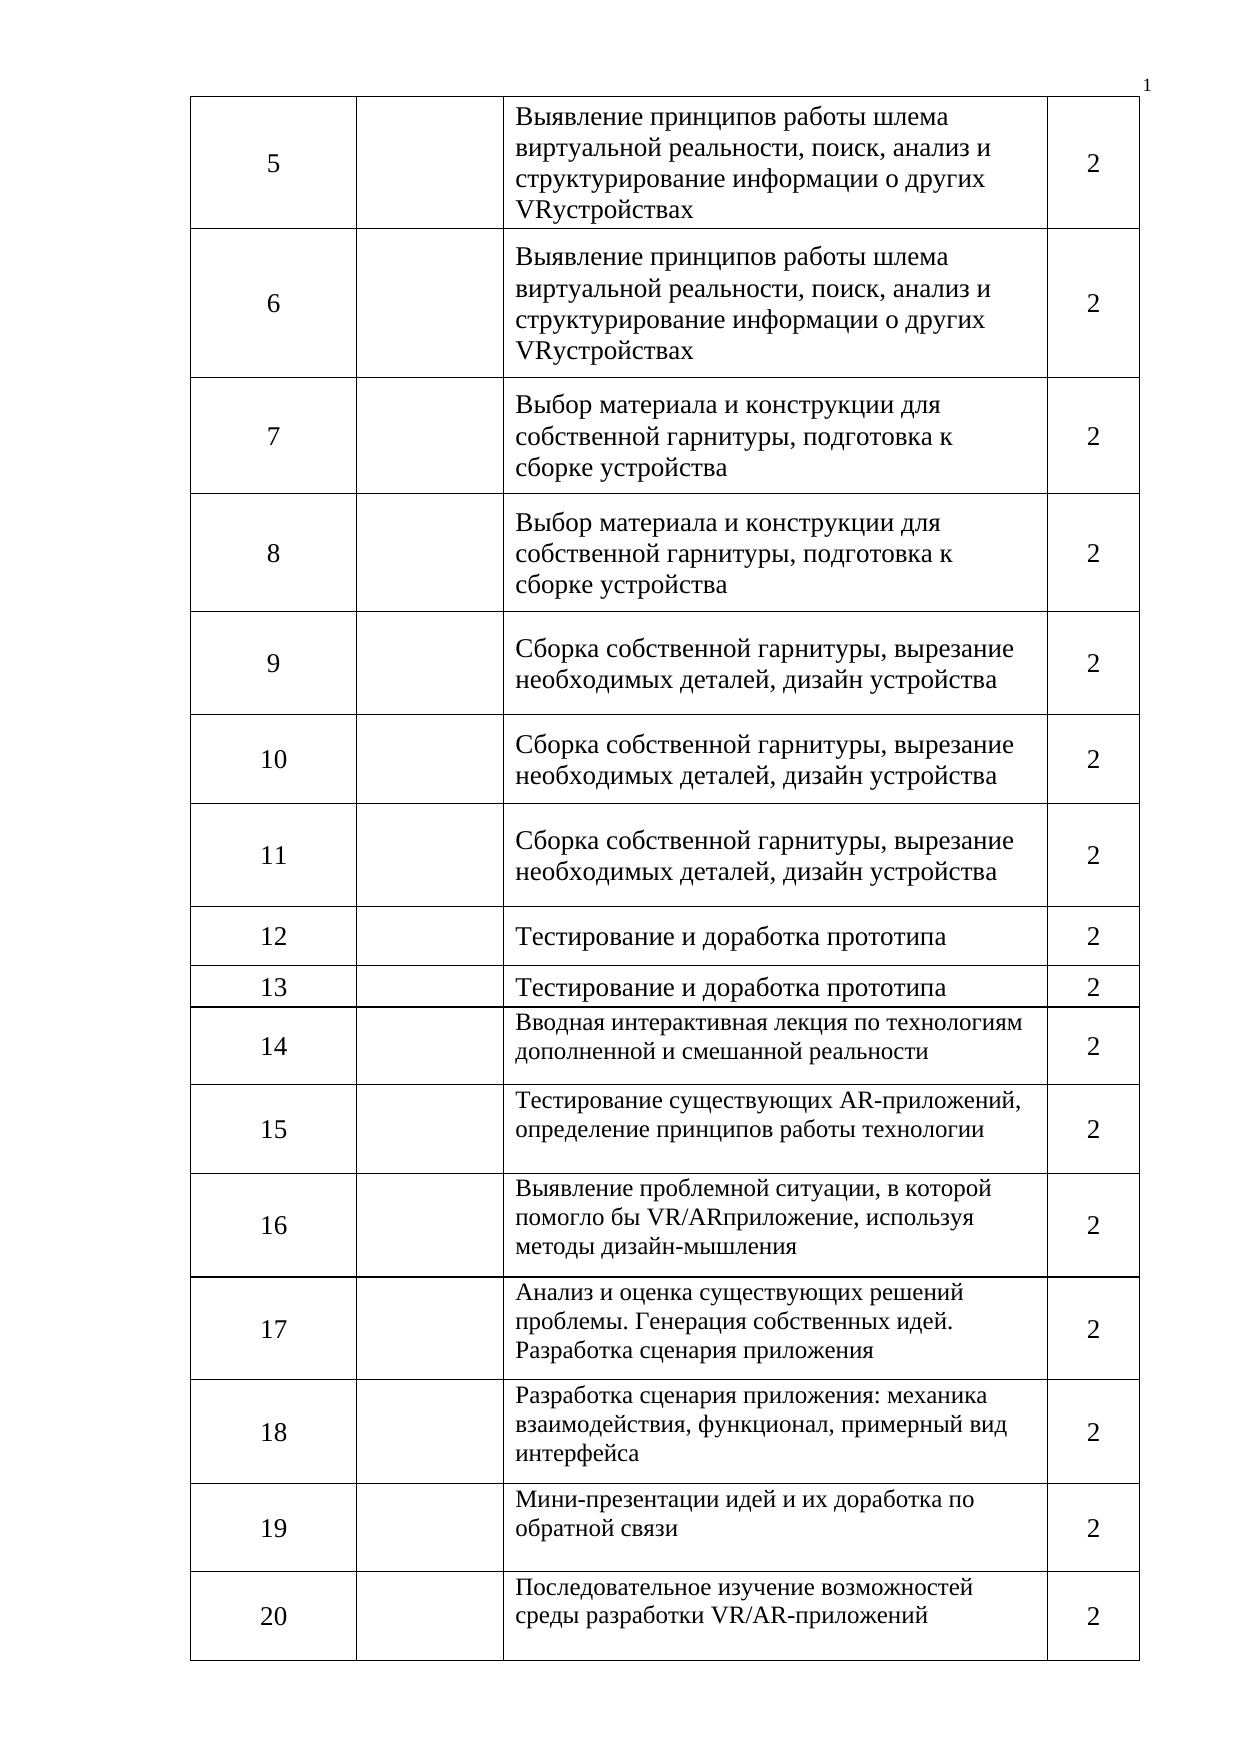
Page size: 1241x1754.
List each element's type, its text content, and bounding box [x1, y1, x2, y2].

table_cell 2 [1048, 715, 1139, 803]
table_cell 2 [1048, 804, 1139, 906]
table_cell 5 [191, 97, 356, 228]
table_cell [357, 378, 503, 493]
table_cell Вводная интерактивная лекция по технологиям дополненной и смешанной реальности [504, 1008, 1047, 1084]
table_cell 6 [191, 229, 356, 377]
table_cell Последовательное изучение возможностей среды разработки VR/AR-приложений [504, 1572, 1047, 1660]
table_cell 12 [191, 907, 356, 965]
table_cell 2 [1048, 1278, 1139, 1379]
table_cell Выявление проблемной ситуации, в которой помогло бы VR/ARприложение, используя методы дизайн-мышления [504, 1174, 1047, 1276]
table_cell 2 [1048, 907, 1139, 965]
table_cell [357, 1380, 503, 1483]
table_cell 14 [191, 1008, 356, 1084]
table_cell Сборка собственной гарнитуры, вырезание необходимых деталей, дизайн устройства [504, 612, 1047, 714]
table_cell 11 [191, 804, 356, 906]
table_cell [357, 229, 503, 377]
table_cell [357, 612, 503, 714]
table_cell 2 [1048, 97, 1139, 228]
table_cell 2 [1048, 966, 1139, 1006]
table_cell [357, 1174, 503, 1276]
table_cell Выявление принципов работы шлема виртуальной реальности, поиск, анализ и структурирование информации о других VRустройствах [504, 229, 1047, 377]
table_cell [357, 1572, 503, 1660]
table_cell Разработка сценария приложения: механика взаимодействия, функционал, примерный вид интерфейса [504, 1380, 1047, 1483]
table_cell 2 [1048, 612, 1139, 714]
table_cell Сборка собственной гарнитуры, вырезание необходимых деталей, дизайн устройства [504, 804, 1047, 906]
table_cell 15 [191, 1085, 356, 1172]
table_cell 2 [1048, 378, 1139, 493]
table_cell [357, 715, 503, 803]
table_cell Анализ и оценка существующих решений проблемы. Генерация собственных идей. Разработка сценария приложения [504, 1278, 1047, 1379]
table_cell 7 [191, 378, 356, 493]
table_cell 2 [1048, 1085, 1139, 1172]
table_cell 19 [191, 1484, 356, 1571]
table_cell Тестирование и доработка прототипа [504, 966, 1047, 1006]
table_cell Тестирование и доработка прототипа [504, 907, 1047, 965]
table_cell [357, 804, 503, 906]
table_cell 2 [1048, 1008, 1139, 1084]
table_cell Тестирование существующих AR-приложений, определение принципов работы технологии [504, 1085, 1047, 1172]
table_cell [357, 1085, 503, 1172]
table_cell 13 [191, 966, 356, 1006]
table_cell Выбор материала и конструкции для собственной гарнитуры, подготовка к сборке устройства [504, 378, 1047, 493]
table_cell [357, 1278, 503, 1379]
table_cell 2 [1048, 1572, 1139, 1660]
table_cell Мини-презентации идей и их доработка по обратной связи [504, 1484, 1047, 1571]
table_cell [357, 494, 503, 611]
table_cell 9 [191, 612, 356, 714]
table_cell 2 [1048, 1484, 1139, 1571]
table_cell 2 [1048, 1380, 1139, 1483]
table_cell 2 [1048, 229, 1139, 377]
table_cell Выбор материала и конструкции для собственной гарнитуры, подготовка к сборке устройства [504, 494, 1047, 611]
table_cell 2 [1048, 1174, 1139, 1276]
table_cell 2 [1048, 494, 1139, 611]
table_cell Сборка собственной гарнитуры, вырезание необходимых деталей, дизайн устройства [504, 715, 1047, 803]
table_cell [357, 97, 503, 228]
table_cell 18 [191, 1380, 356, 1483]
table_cell 8 [191, 494, 356, 611]
table_cell [357, 1484, 503, 1571]
table_cell 16 [191, 1174, 356, 1276]
table_cell Выявление принципов работы шлема виртуальной реальности, поиск, анализ и структурирование информации о других VRустройствах [504, 97, 1047, 228]
table_cell 20 [191, 1572, 356, 1660]
table_cell 17 [191, 1278, 356, 1379]
table_cell [357, 1008, 503, 1084]
table_cell [357, 966, 503, 1006]
table_cell 10 [191, 715, 356, 803]
table_cell [357, 907, 503, 965]
